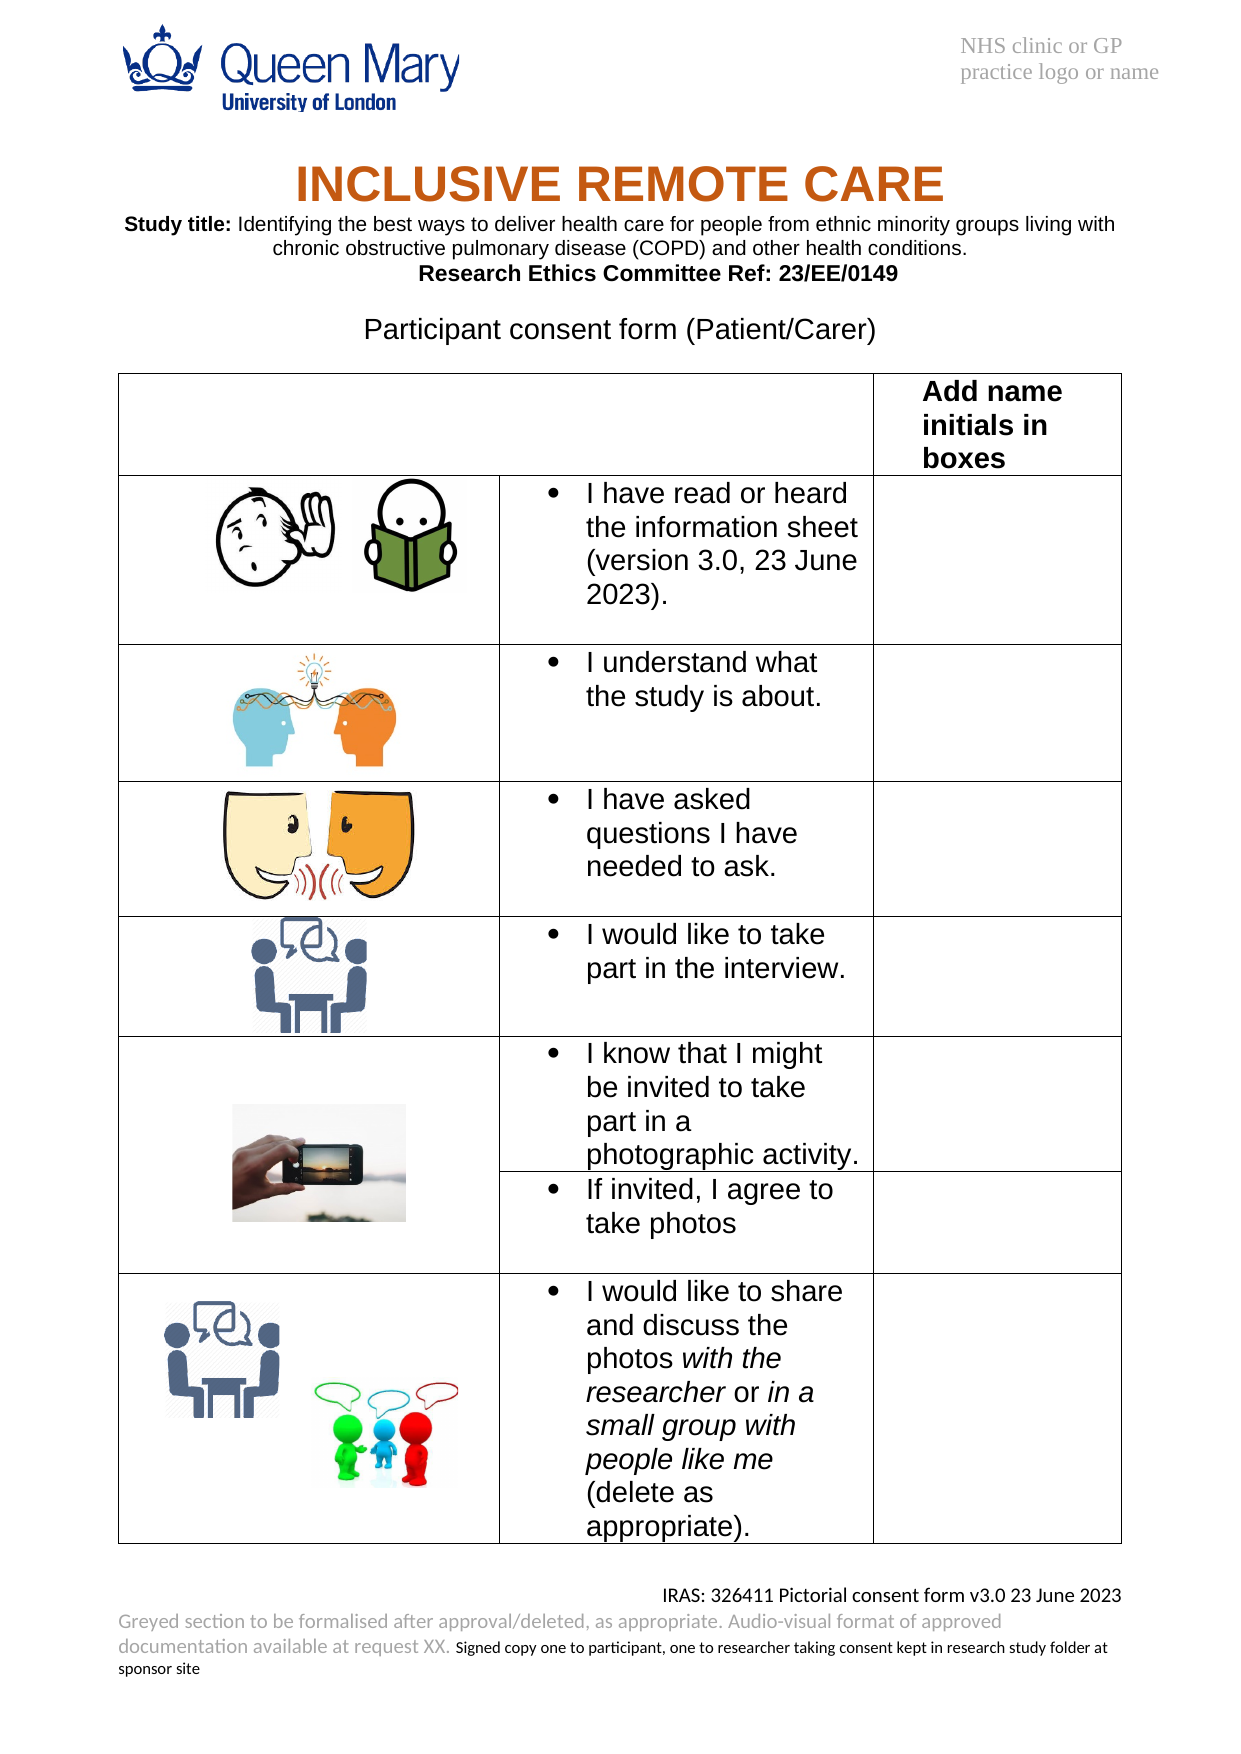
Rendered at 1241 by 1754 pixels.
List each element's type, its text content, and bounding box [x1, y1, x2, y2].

table_cell [119, 1274, 499, 1542]
text INCLUSIVE REMOTE CARE [118, 154, 1122, 212]
table_cell [874, 782, 1121, 916]
table_cell I would like to share and discuss the photos with the researcher or in a small group with people like me (delete as appropriate). [500, 1274, 873, 1542]
text Study title: Identifying the best ways to deliver health care for people from ethnic minority groups living with chronic obstructive pulmonary disease (COPD) and other health conditions. [118, 212, 1122, 259]
text Participant consent form (Patient/Carer) [118, 312, 1122, 346]
table_cell [874, 1037, 1121, 1171]
table_cell I would like to take part in the interview. [500, 917, 873, 1036]
table_cell [119, 917, 499, 1036]
table_cell I know that I might be invited to take part in a photographic activity. [500, 1037, 873, 1171]
text Research Ethics Committee Ref: 23/EE/0149 [343, 259, 1122, 286]
table_cell [119, 645, 499, 781]
table_cell I have read or heard the information sheet (version 3.0, 23 June 2023). [500, 476, 873, 644]
table_cell [874, 645, 1121, 781]
table_header Add name initials in boxes [874, 374, 1121, 475]
table_cell [119, 476, 499, 644]
picture [164, 1301, 280, 1418]
table_cell [874, 476, 1121, 644]
table_cell [119, 782, 499, 916]
table_cell If invited, I agree to take photos [500, 1172, 873, 1273]
table_cell [874, 1274, 1121, 1542]
table_header [119, 374, 873, 475]
picture [121, 23, 459, 112]
table_cell I understand what the study is about. [500, 645, 873, 781]
picture [215, 785, 419, 901]
table_cell I have asked questions I have needed to ask. [500, 782, 873, 916]
picture [193, 645, 431, 777]
picture [251, 917, 367, 1033]
table_cell [119, 1037, 499, 1273]
table_cell [874, 1172, 1121, 1273]
picture [230, 1104, 406, 1221]
table_cell [874, 917, 1121, 1036]
